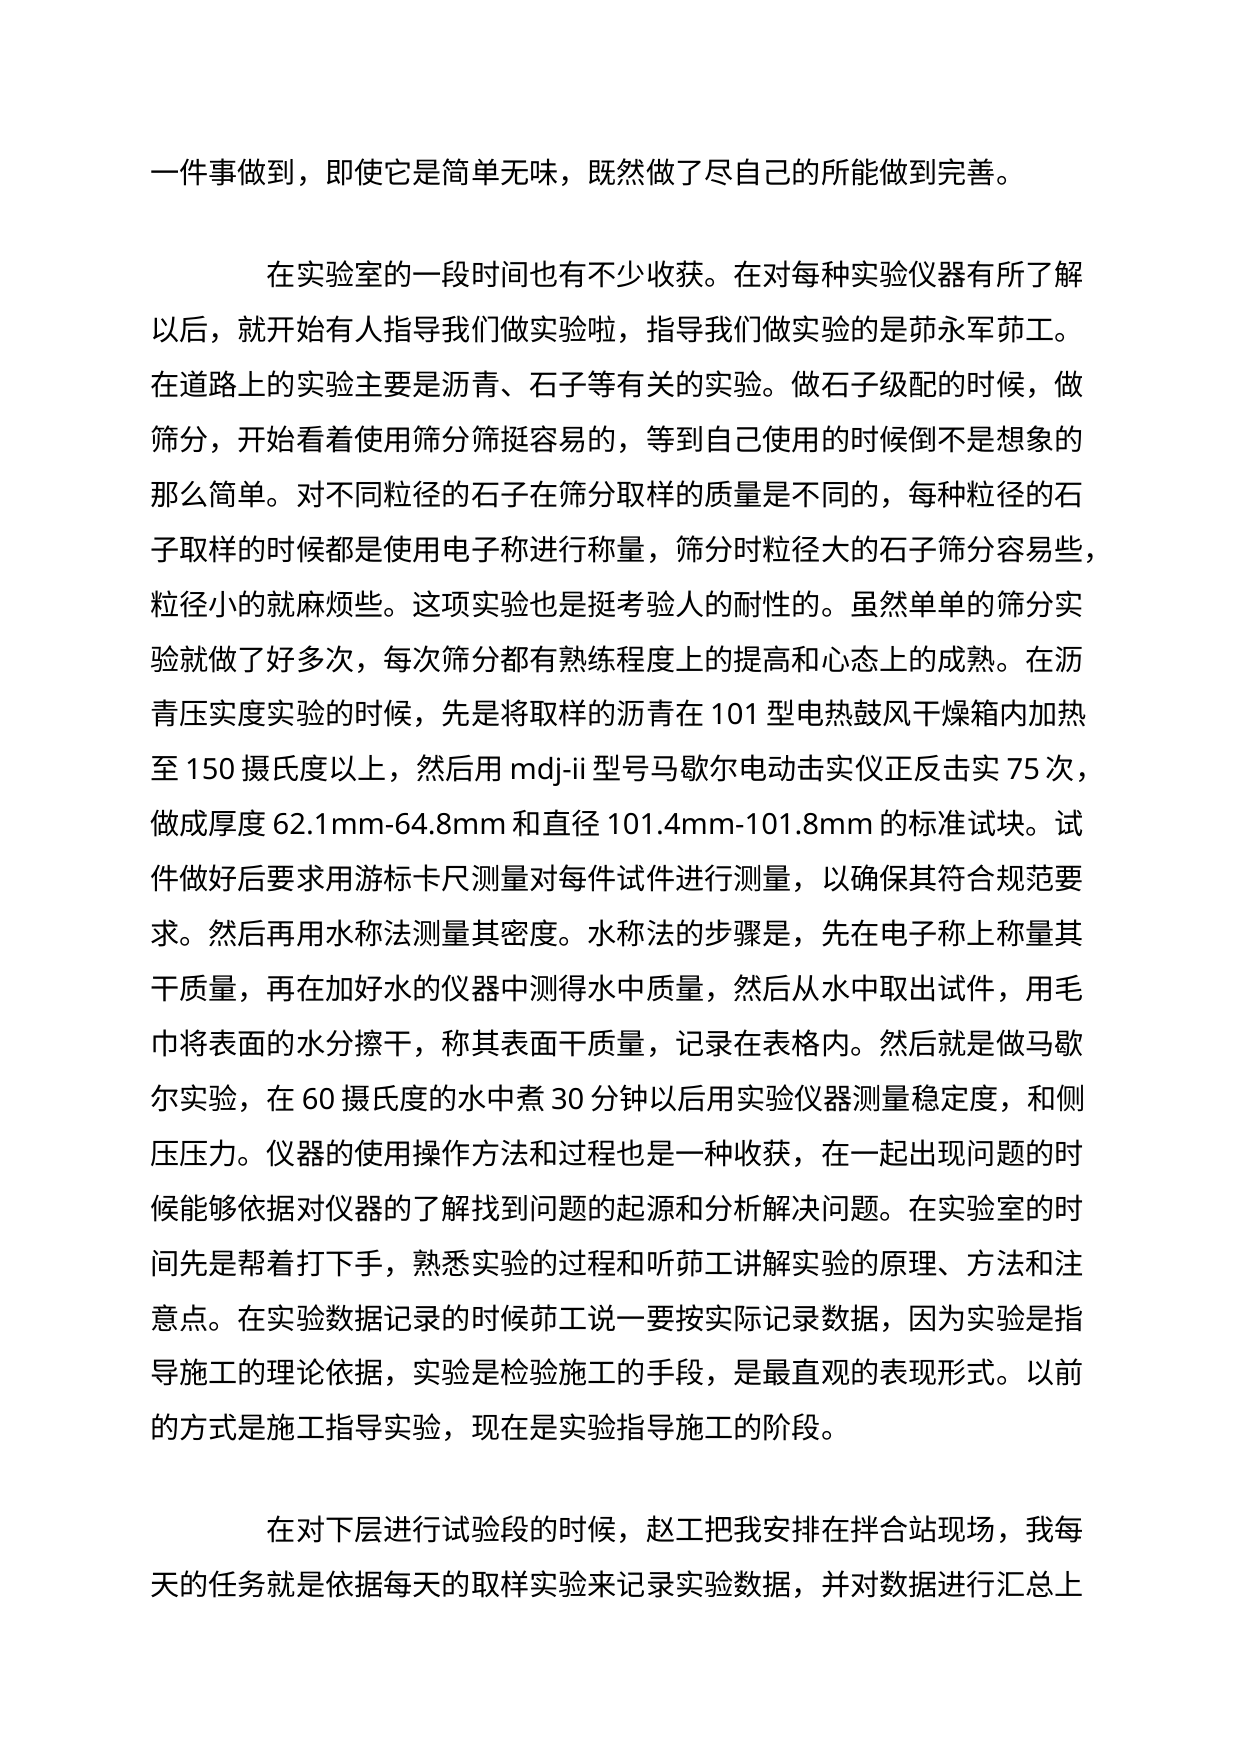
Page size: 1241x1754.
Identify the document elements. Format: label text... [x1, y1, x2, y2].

text 在实验室的一段时间也有不少收获。在对每种实验仪器有所了解以后，就开始有人指导我们做实验啦，指导我们做实验的是茆永军茆工。在道路上的实验主要是沥青、石子等有关的实验。做石子级配的时候，做筛分，开始看着使用筛分筛挺容易的，等到自己使用的时候倒不是想象的那么简单。对不同粒径的石子在筛分取样的质量是不同的，每种粒径的石子取样的时候都是使用电子称进行称量，筛分时粒径大的石子筛分容易些，粒径小的就麻烦些。这项实验也是挺考验人的耐性的。虽然单单的筛分实验就做了好多次，每次筛分都有熟练程度上的提高和心态上的成熟。在沥青压实度实验的时候，先是将取样的沥青在101型电热鼓风干燥箱内加热至150摄氏度以上，然后用mdj-ii型号马歇尔电动击实仪正反击实75次，做成厚度62.1mm-64.8mm和直径101.4mm-101.8mm的标准试块。试件做好后要求用游标卡尺测量对每件试件进行测量，以确保其符合规范要求。然后再用水称法测量其密度。水称法的步骤是，先在电子称上称量其干质量，再在加好水的仪器中测得水中质量，然后从水中取出试件，用毛巾将表面的水分擦干，称其表面干质量，记录在表格内。然后就是做马歇尔实验，在60摄氏度的水中煮30分钟以后用实验仪器测量稳定度，和侧压压力。仪器的使用操作方法和过程也是一种收获，在一起出现问题的时候能够依据对仪器的了解找到问题的起源和分析解决问题。在实验室的时间先是帮着打下手，熟悉实验的过程和听茆工讲解实验的原理、方法和注意点。在实验数据记录的时候茆工说一要按实际记录数据，因为实验是指导施工的理论依据，实验是检验施工的手段，是最直观的表现形式。以前的方式是施工指导实验，现在是实验指导施工的阶段。 [150, 252, 1090, 1447]
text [150, 1507, 1090, 1604]
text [150, 150, 1090, 192]
